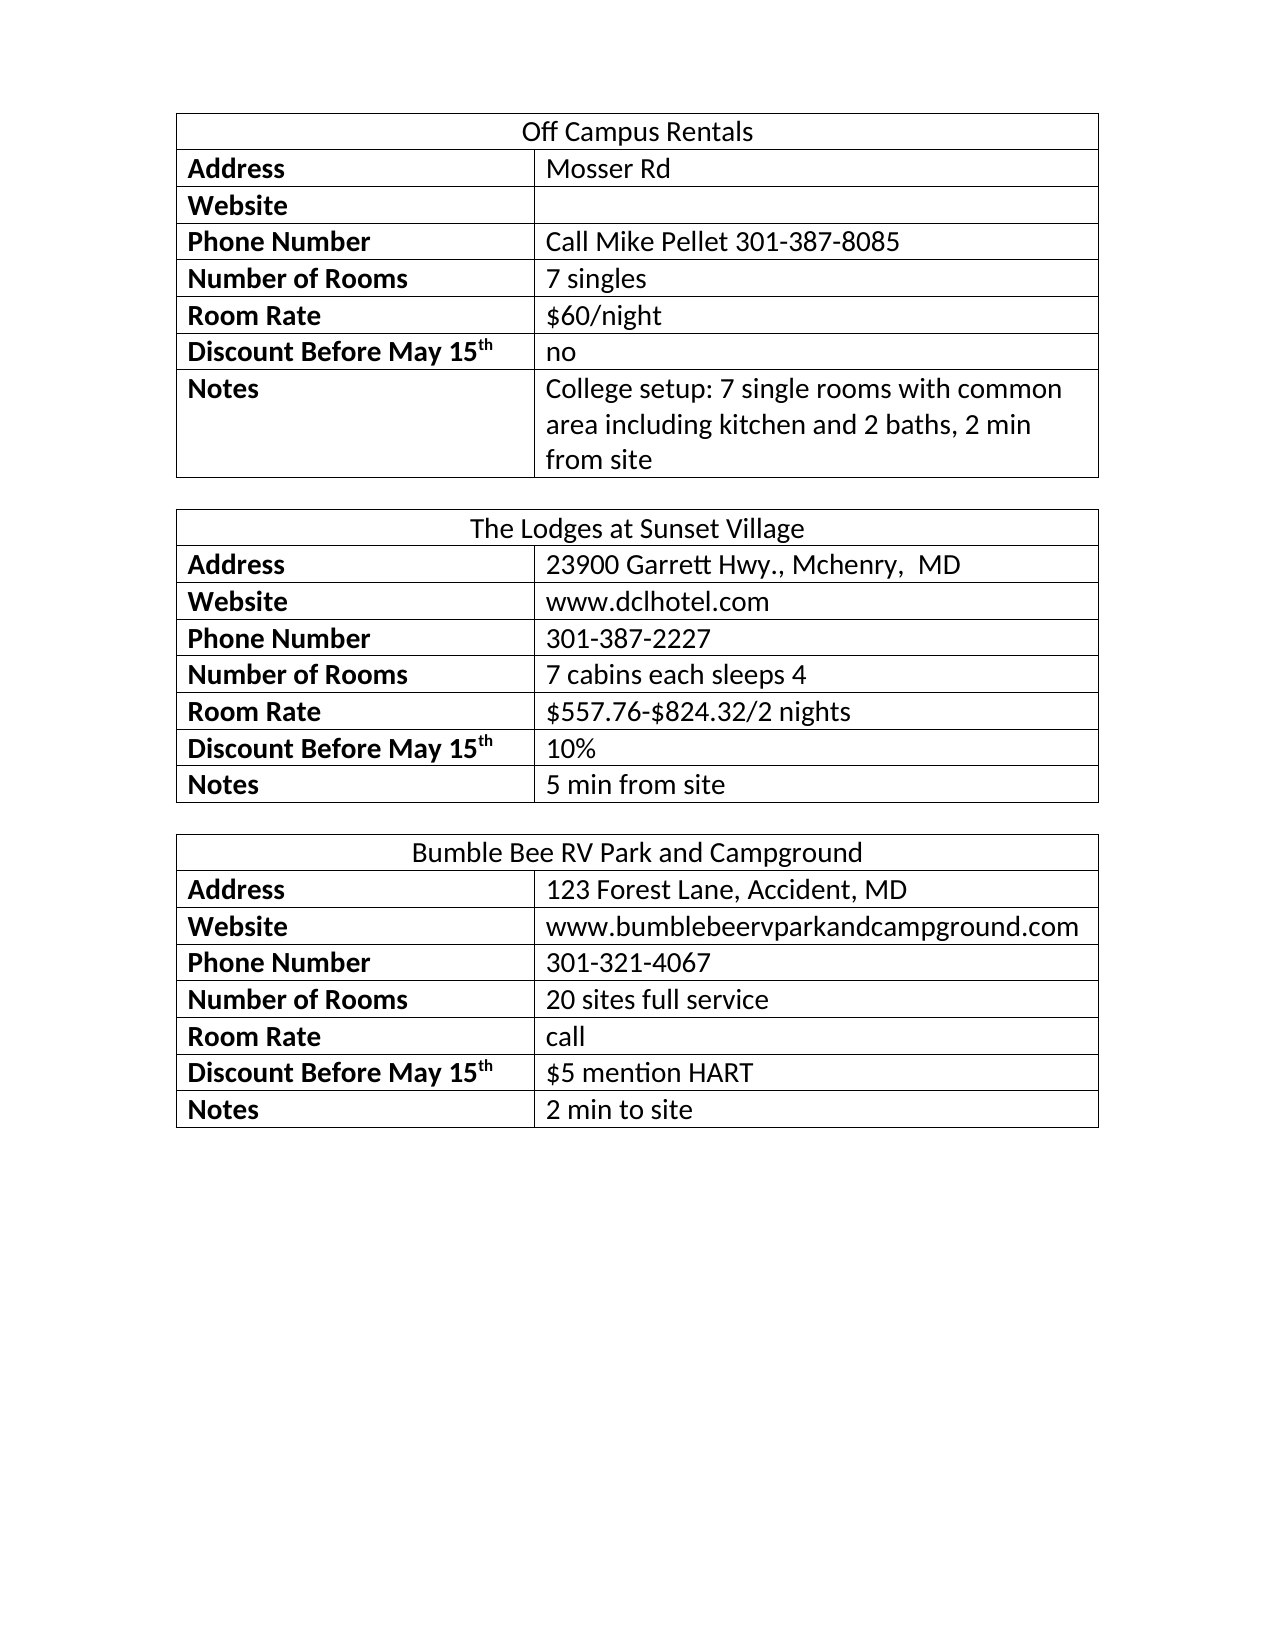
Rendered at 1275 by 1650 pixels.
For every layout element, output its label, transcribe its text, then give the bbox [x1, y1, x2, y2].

table_cell 301-387-2227 [535, 620, 1098, 655]
table_cell Website [177, 908, 534, 943]
table_cell Notes [177, 766, 534, 802]
table_cell 5 min from site [535, 766, 1098, 802]
table_cell 123 Forest Lane, Accident, MD [535, 871, 1098, 907]
table_cell www.dclhotel.com [535, 583, 1098, 619]
table_cell 23900 Garrett Hwy., Mchenry, MD [535, 546, 1098, 582]
table_cell Address [177, 546, 534, 582]
table_cell Room Rate [177, 297, 534, 332]
table_cell 10% [535, 730, 1098, 765]
table_cell Room Rate [177, 1018, 534, 1053]
table_cell Address [177, 871, 534, 907]
table_cell Notes [177, 370, 534, 477]
table_cell $557.76-$824.32/2 nights [535, 693, 1098, 729]
table_cell $5 mention HART [535, 1055, 1098, 1090]
table_cell Off Campus Rentals [177, 114, 1098, 149]
table_cell College setup: 7 single rooms with common area including kitchen and 2 baths, 2 min from site [535, 370, 1098, 477]
table_cell Room Rate [177, 693, 534, 729]
table_cell [535, 187, 1098, 222]
table_cell Discount Before May 15th [177, 1055, 534, 1090]
table_cell Mosser Rd [535, 150, 1098, 186]
table_header Bumble Bee RV Park and Campground [177, 835, 1098, 870]
table_cell Number of Rooms [177, 981, 534, 1017]
table_cell 20 sites full service [535, 981, 1098, 1017]
table_cell Phone Number [177, 224, 534, 259]
table_header The Lodges at Sunset Village [177, 510, 1098, 545]
table_cell Call Mike Pellet 301-387-8085 [535, 224, 1098, 259]
table_cell Website [177, 583, 534, 619]
table_cell call [535, 1018, 1098, 1053]
table_cell 301-321-4067 [535, 945, 1098, 980]
table_cell Discount Before May 15th [177, 334, 534, 369]
table_cell 7 singles [535, 260, 1098, 296]
table_cell no [535, 334, 1098, 369]
table_cell Number of Rooms [177, 260, 534, 296]
table_cell Discount Before May 15th [177, 730, 534, 765]
table_cell 7 cabins each sleeps 4 [535, 656, 1098, 692]
table_cell Phone Number [177, 620, 534, 655]
table_cell Number of Rooms [177, 656, 534, 692]
table_cell www.bumblebeervparkandcampground.com [535, 908, 1098, 943]
table_cell Phone Number [177, 945, 534, 980]
table_cell Notes [177, 1091, 534, 1127]
table_cell Website [177, 187, 534, 222]
table_cell Address [177, 150, 534, 186]
table_cell 2 min to site [535, 1091, 1098, 1127]
table_cell $60/night [535, 297, 1098, 332]
